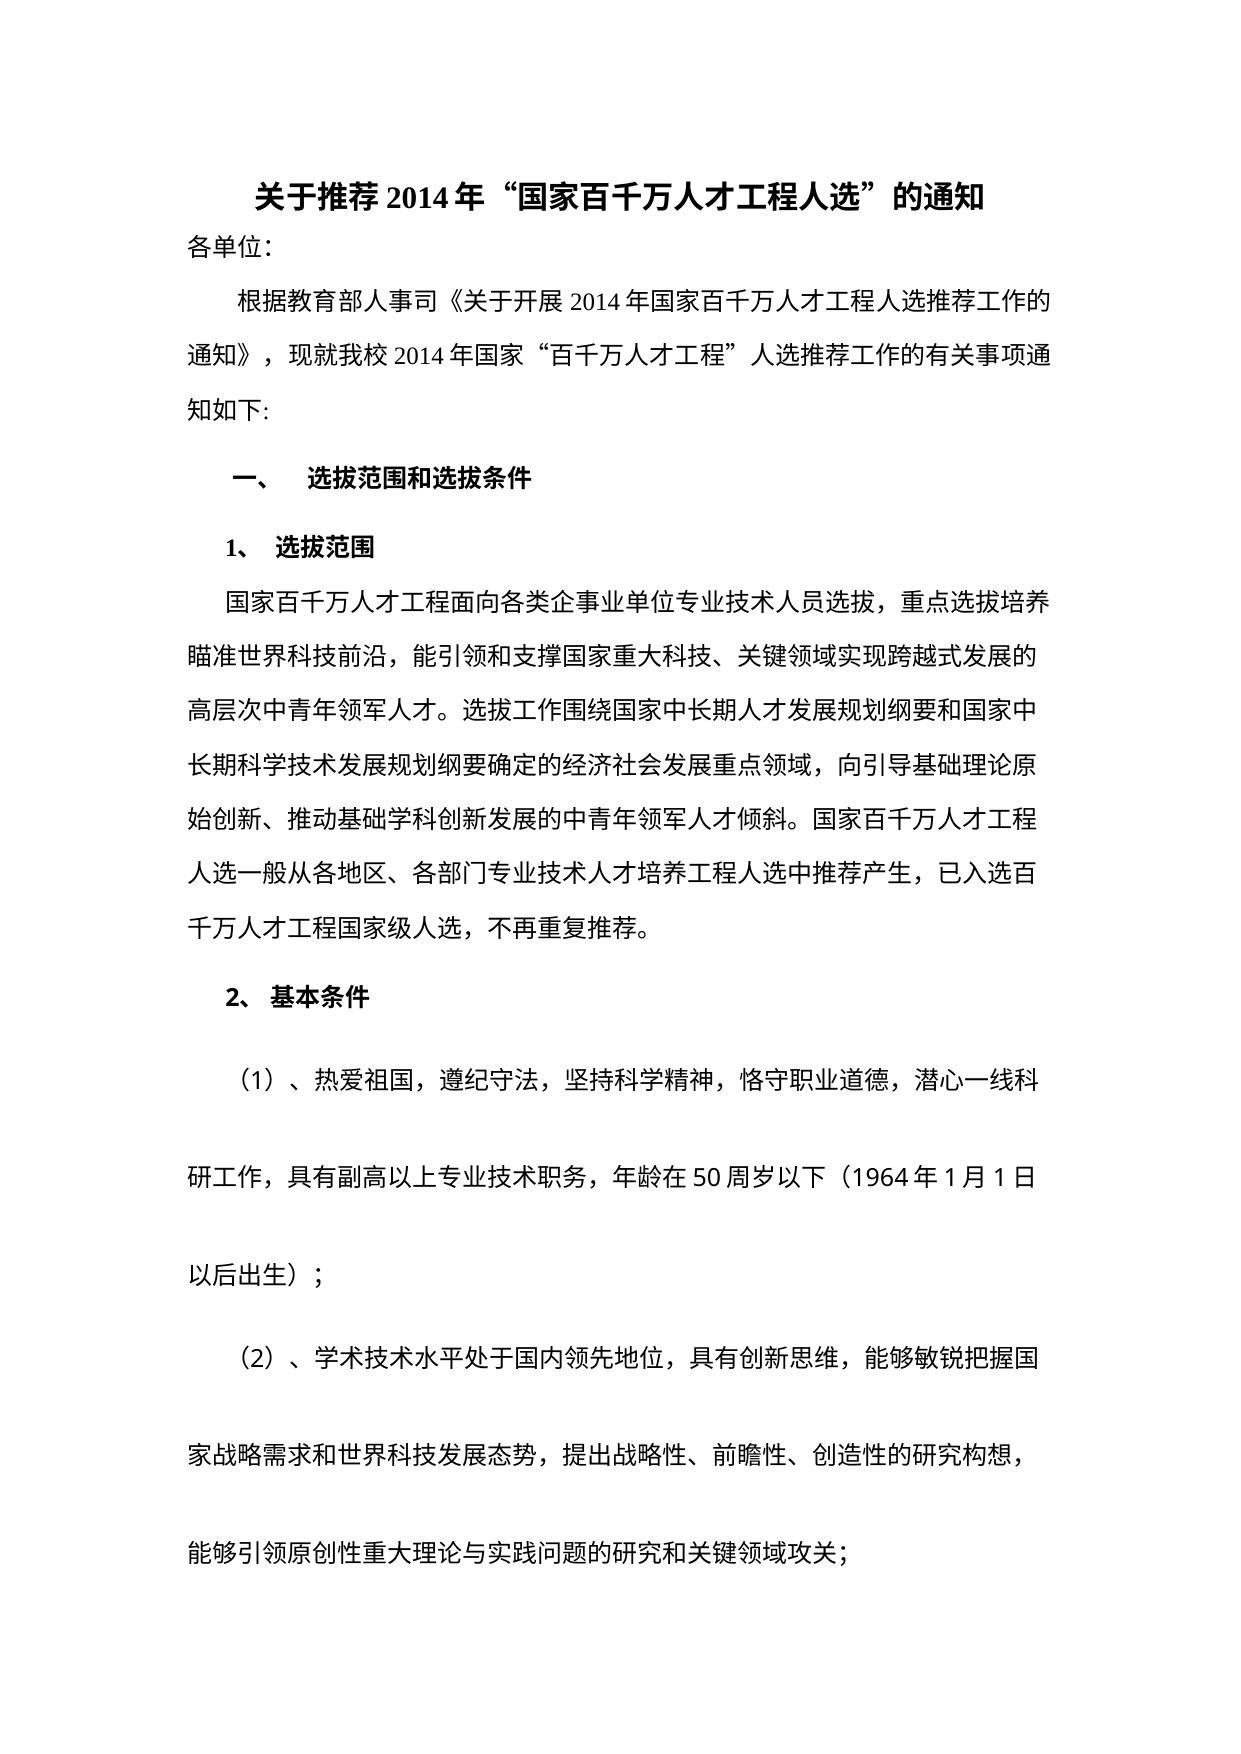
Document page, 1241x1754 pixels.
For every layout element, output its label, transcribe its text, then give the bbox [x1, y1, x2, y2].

list 选拔范围 [225, 528, 1053, 564]
list 选拔范围和选拔条件 [232, 444, 1053, 509]
text 国家百千万人才工程面向各类企事业单位专业技术人员选拔，重点选拔培养瞄准世界科技前沿，能引领和支撑国家重大科技、关键领域实现跨越式发展的高层次中青年领军人才。选拔工作围绕国家中长期人才发展规划纲要和国家中长期科学技术发展规划纲要确定的经济社会发展重点领域，向引导基础理论原始创新、推动基础学科创新发展的中青年领军人才倾斜。国家百千万人才工程人选一般从各地区、各部门专业技术人才培养工程人选中推荐产生，已入选百千万人才工程国家级人选，不再重复推荐。 [187, 582, 1053, 944]
text 2、 基本条件 [225, 963, 1053, 1028]
text 各单位： [187, 227, 1053, 263]
text （1）、热爱祖国，遵纪守法，坚持科学精神，恪守职业道德，潜心一线科研工作，具有副高以上专业技术职务，年龄在50周岁以下（1964年1月1日以后出生）； [187, 1046, 1053, 1306]
text （2）、学术技术水平处于国内领先地位，具有创新思维，能够敏锐把握国家战略需求和世界科技发展态势，提出战略性、前瞻性、创造性的研究构想，能够引领原创性重大理论与实践问题的研究和关键领域攻关； [187, 1324, 1053, 1584]
text 根据教育部人事司《关于开展2014年国家百千万人才工程人选推荐工作的通知》，现就我校2014年国家“百千万人才工程”人选推荐工作的有关事项通知如下: [187, 281, 1053, 426]
text 关于推荐2014年“国家百千万人才工程人选”的通知 [187, 162, 1053, 227]
